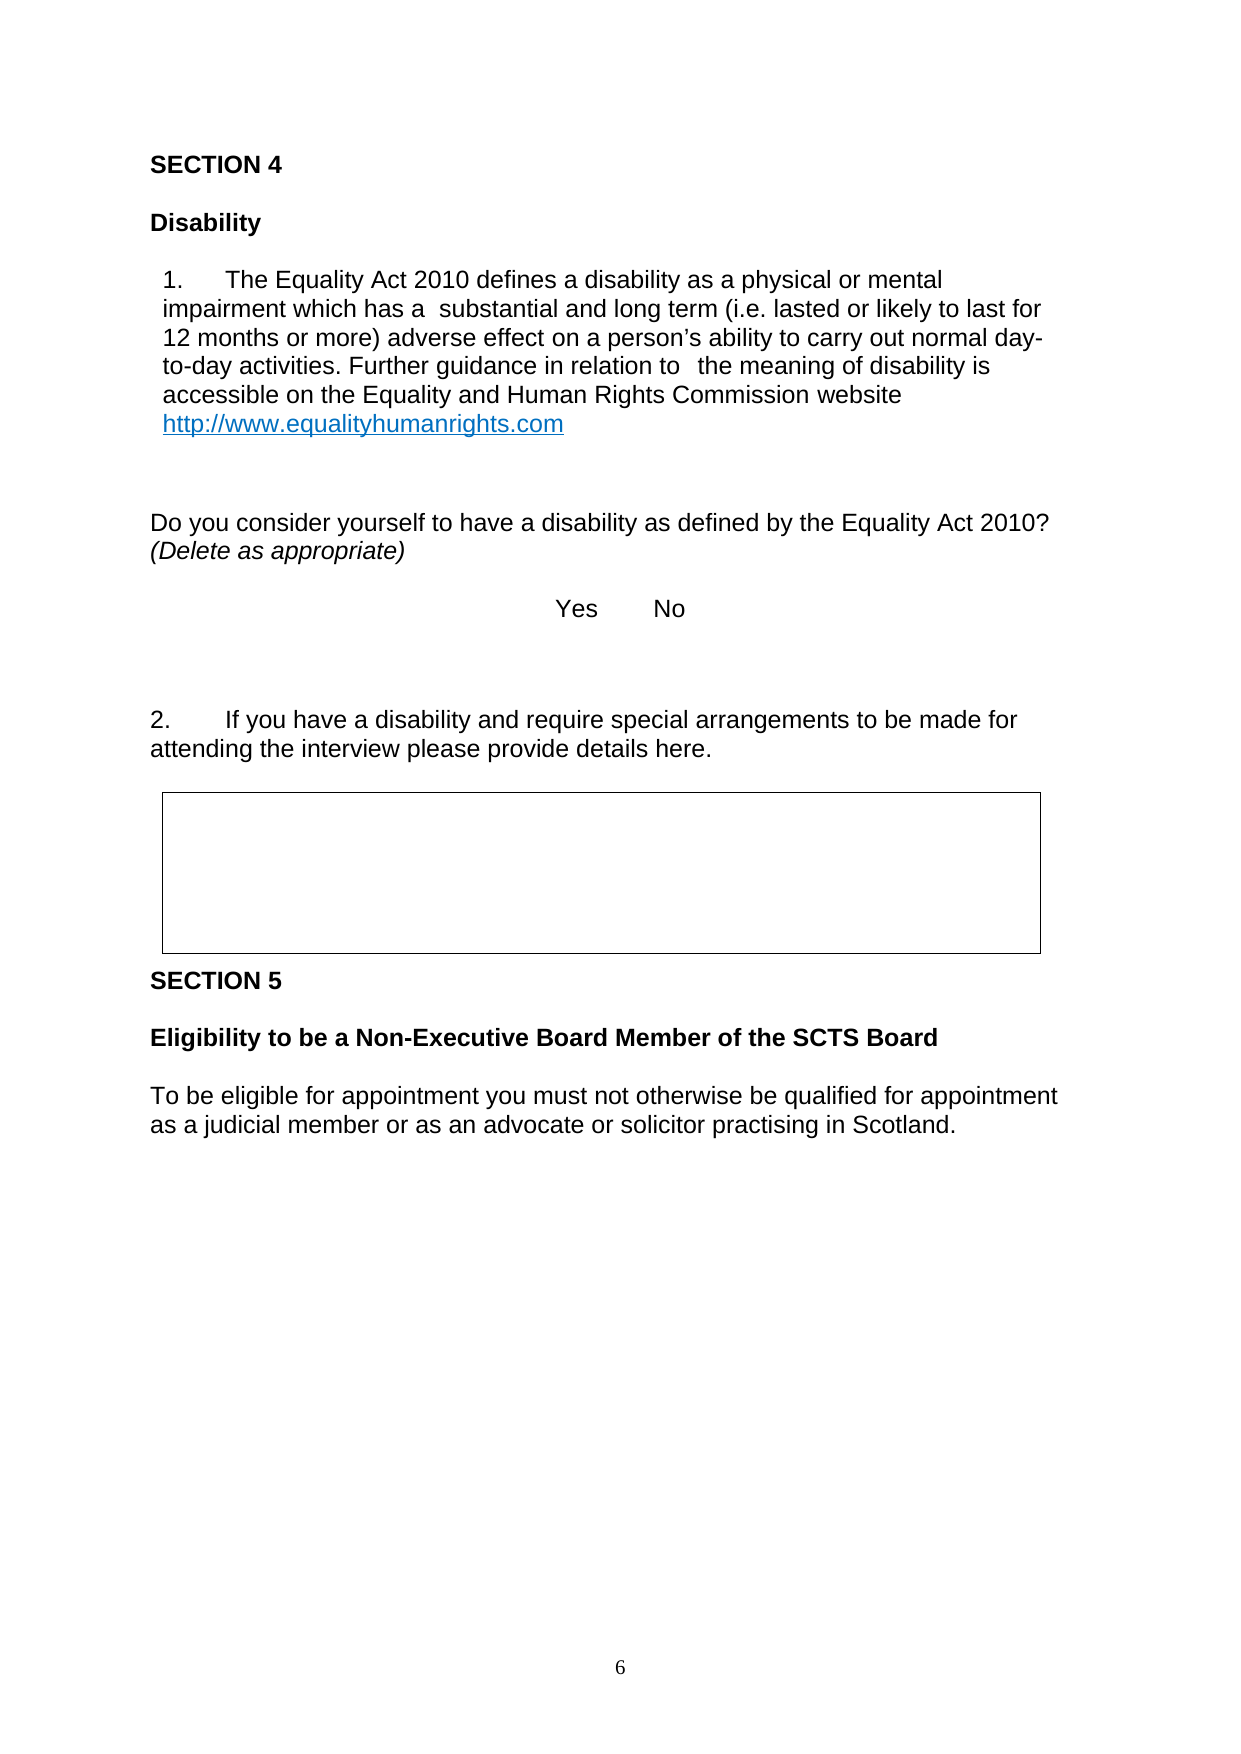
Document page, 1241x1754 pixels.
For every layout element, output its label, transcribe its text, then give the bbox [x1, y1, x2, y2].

text 1. The Equality Act 2010 defines a disability as a physical or mental impairment which has a substantial and long term (i.e. lasted or likely to last for 12 months or more) adverse effect on a person’s ability to carry out normal day-to-day activities. Further guidance in relation to the meaning of disability is accessible on the Equality and Human Rights Commission website http://www.equalityhumanrights.com [162, 265, 1065, 437]
text Yes No [150, 594, 1090, 622]
text SECTION 4 [150, 150, 1090, 179]
text 2. If you have a disability and require special arrangements to be made for attending the interview please provide details here. [150, 705, 1090, 762]
text SECTION 5 [150, 820, 1090, 995]
text Do you consider yourself to have a disability as defined by the Equality Act 2010? (Delete as appropriate) [150, 507, 1090, 565]
text Eligibility to be a Non-Executive Board Member of the SCTS Board [150, 1023, 1090, 1052]
text To be eligible for appointment you must not otherwise be qualified for appointment as a judicial member or as an advocate or solicitor practising in Scotland. [150, 1081, 1090, 1138]
text Disability [150, 207, 1090, 236]
